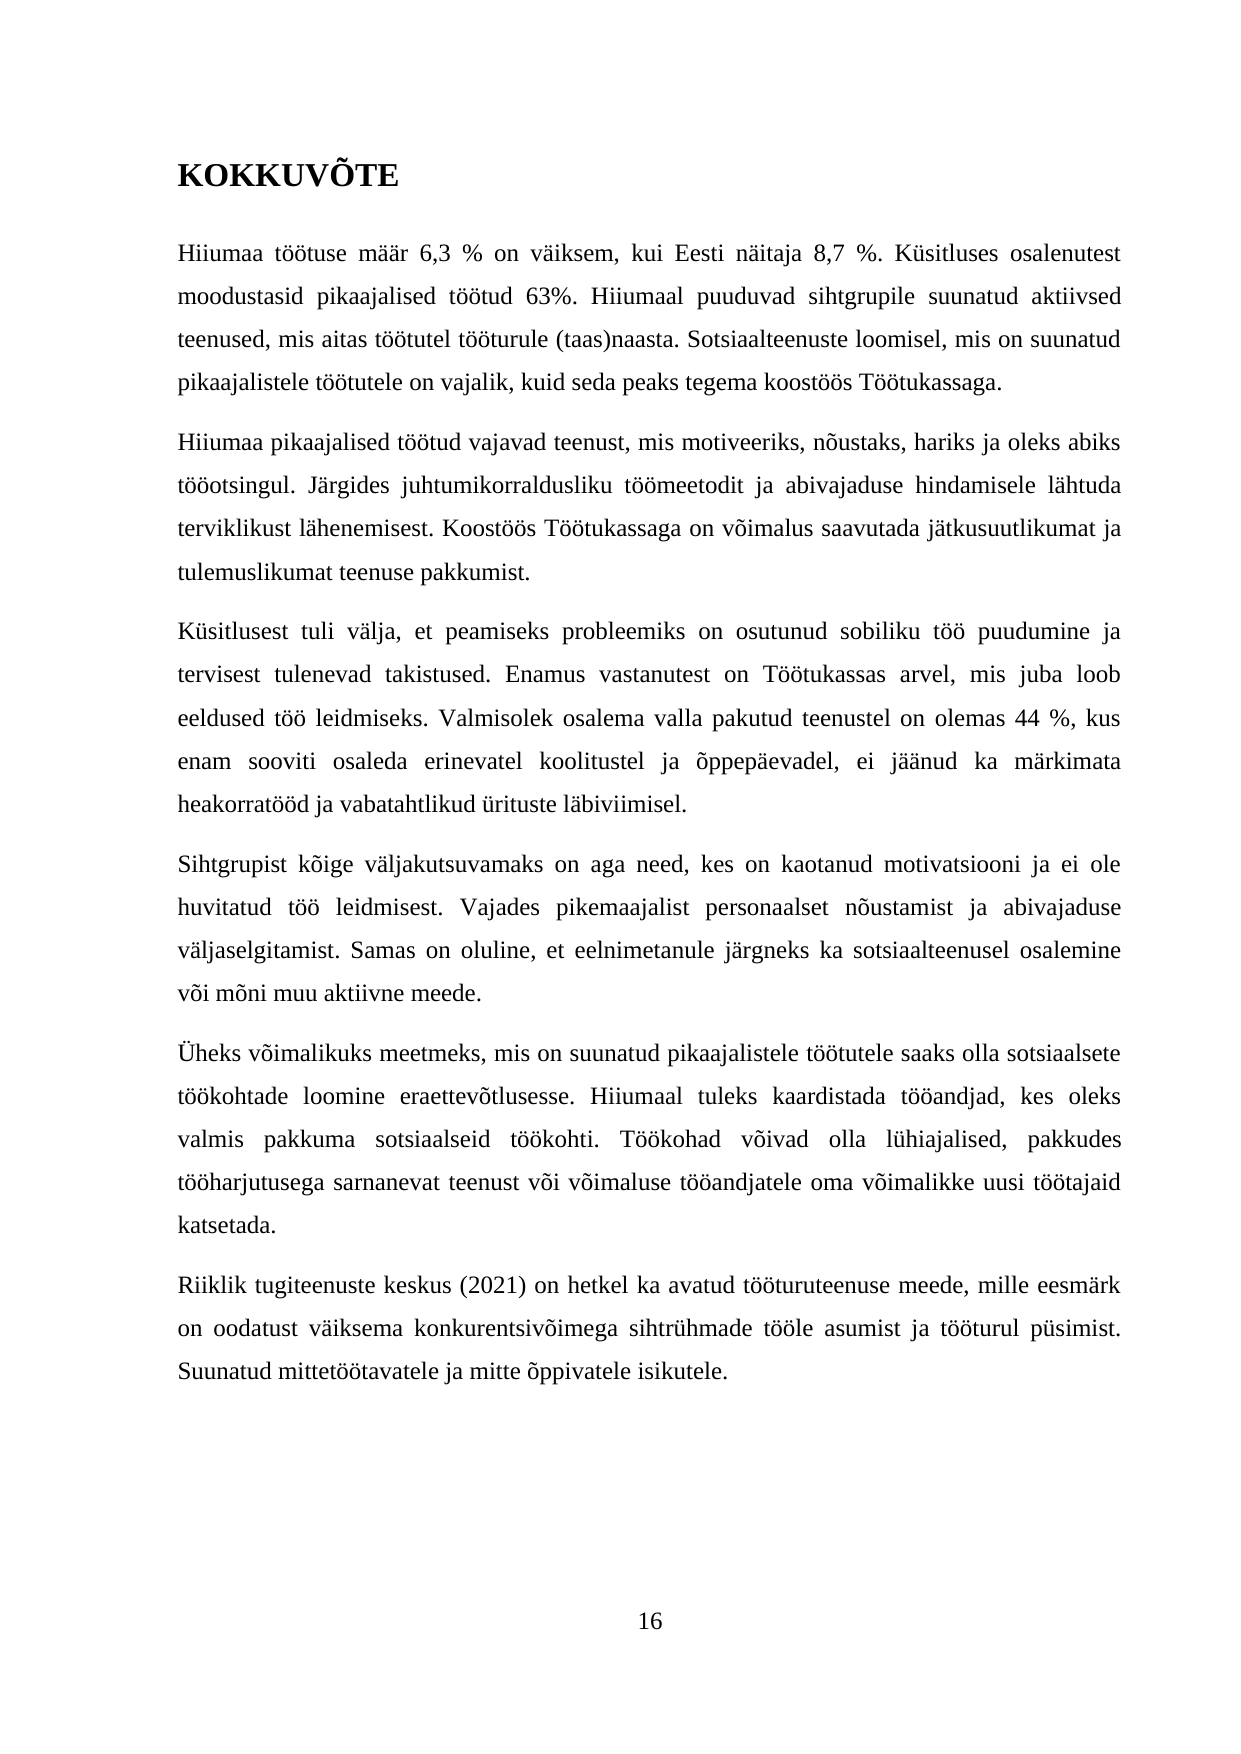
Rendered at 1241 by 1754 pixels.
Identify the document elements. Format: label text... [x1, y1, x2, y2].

text Üheks võimalikuks meetmeks, mis on suunatud pikaajalistele töötutele saaks olla sotsiaalsete töökohtade loomine eraettevõtlusesse. Hiiumaal tuleks kaardistada tööandjad, kes oleks valmis pakkuma sotsiaalseid töökohti. Töökohad võivad olla lühiajalised, pakkudes tööharjutusega sarnanevat teenust või võimaluse tööandjatele oma võimalikke uusi töötajaid katsetada. [177, 1038, 1122, 1239]
subtitle KOKKUVÕTE [177, 156, 1122, 194]
text Hiiumaa pikaajalised töötud vajavad teenust, mis motiveeriks, nõustaks, hariks ja oleks abiks tööotsingul. Järgides juhtumikorraldusliku töömeetodit ja abivajaduse hindamisele lähtuda terviklikust lähenemisest. Koostöös Töötukassaga on võimalus saavutada jätkusuutlikumat ja tulemuslikumat teenuse pakkumist. [177, 427, 1122, 585]
text Sihtgrupist kõige väljakutsuvamaks on aga need, kes on kaotanud motivatsiooni ja ei ole huvitatud töö leidmisest. Vajades pikemaajalist personaalset nõustamist ja abivajaduse väljaselgitamist. Samas on oluline, et eelnimetanule järgneks ka sotsiaalteenusel osalemine või mõni muu aktiivne meede. [177, 849, 1122, 1007]
text Riiklik tugiteenuste keskus (2021) on hetkel ka avatud tööturuteenuse meede, mille eesmärk on oodatust väiksema konkurentsivõimega sihtrühmade tööle asumist ja tööturul püsimist. Suunatud mittetöötavatele ja mitte õppivatele isikutele. [177, 1270, 1122, 1385]
text Küsitlusest tuli välja, et peamiseks probleemiks on osutunud sobiliku töö puudumine ja tervisest tulenevad takistused. Enamus vastanutest on Töötukassas arvel, mis juba loob eeldused töö leidmiseks. Valmisolek osalema valla pakutud teenustel on olemas 44 %, kus enam sooviti osaleda erinevatel koolitustel ja õppepäevadel, ei jäänud ka märkimata heakorratööd ja vabatahtlikud ürituste läbiviimisel. [177, 616, 1122, 818]
text Hiiumaa töötuse määr 6,3 % on väiksem, kui Eesti näitaja 8,7 %. Küsitluses osalenutest moodustasid pikaajalised töötud 63%. Hiiumaal puuduvad sihtgrupile suunatud aktiivsed teenused, mis aitas töötutel tööturule (taas)naasta. Sotsiaalteenuste loomisel, mis on suunatud pikaajalistele töötutele on vajalik, kuid seda peaks tegema koostöös Töötukassaga. [177, 238, 1122, 396]
